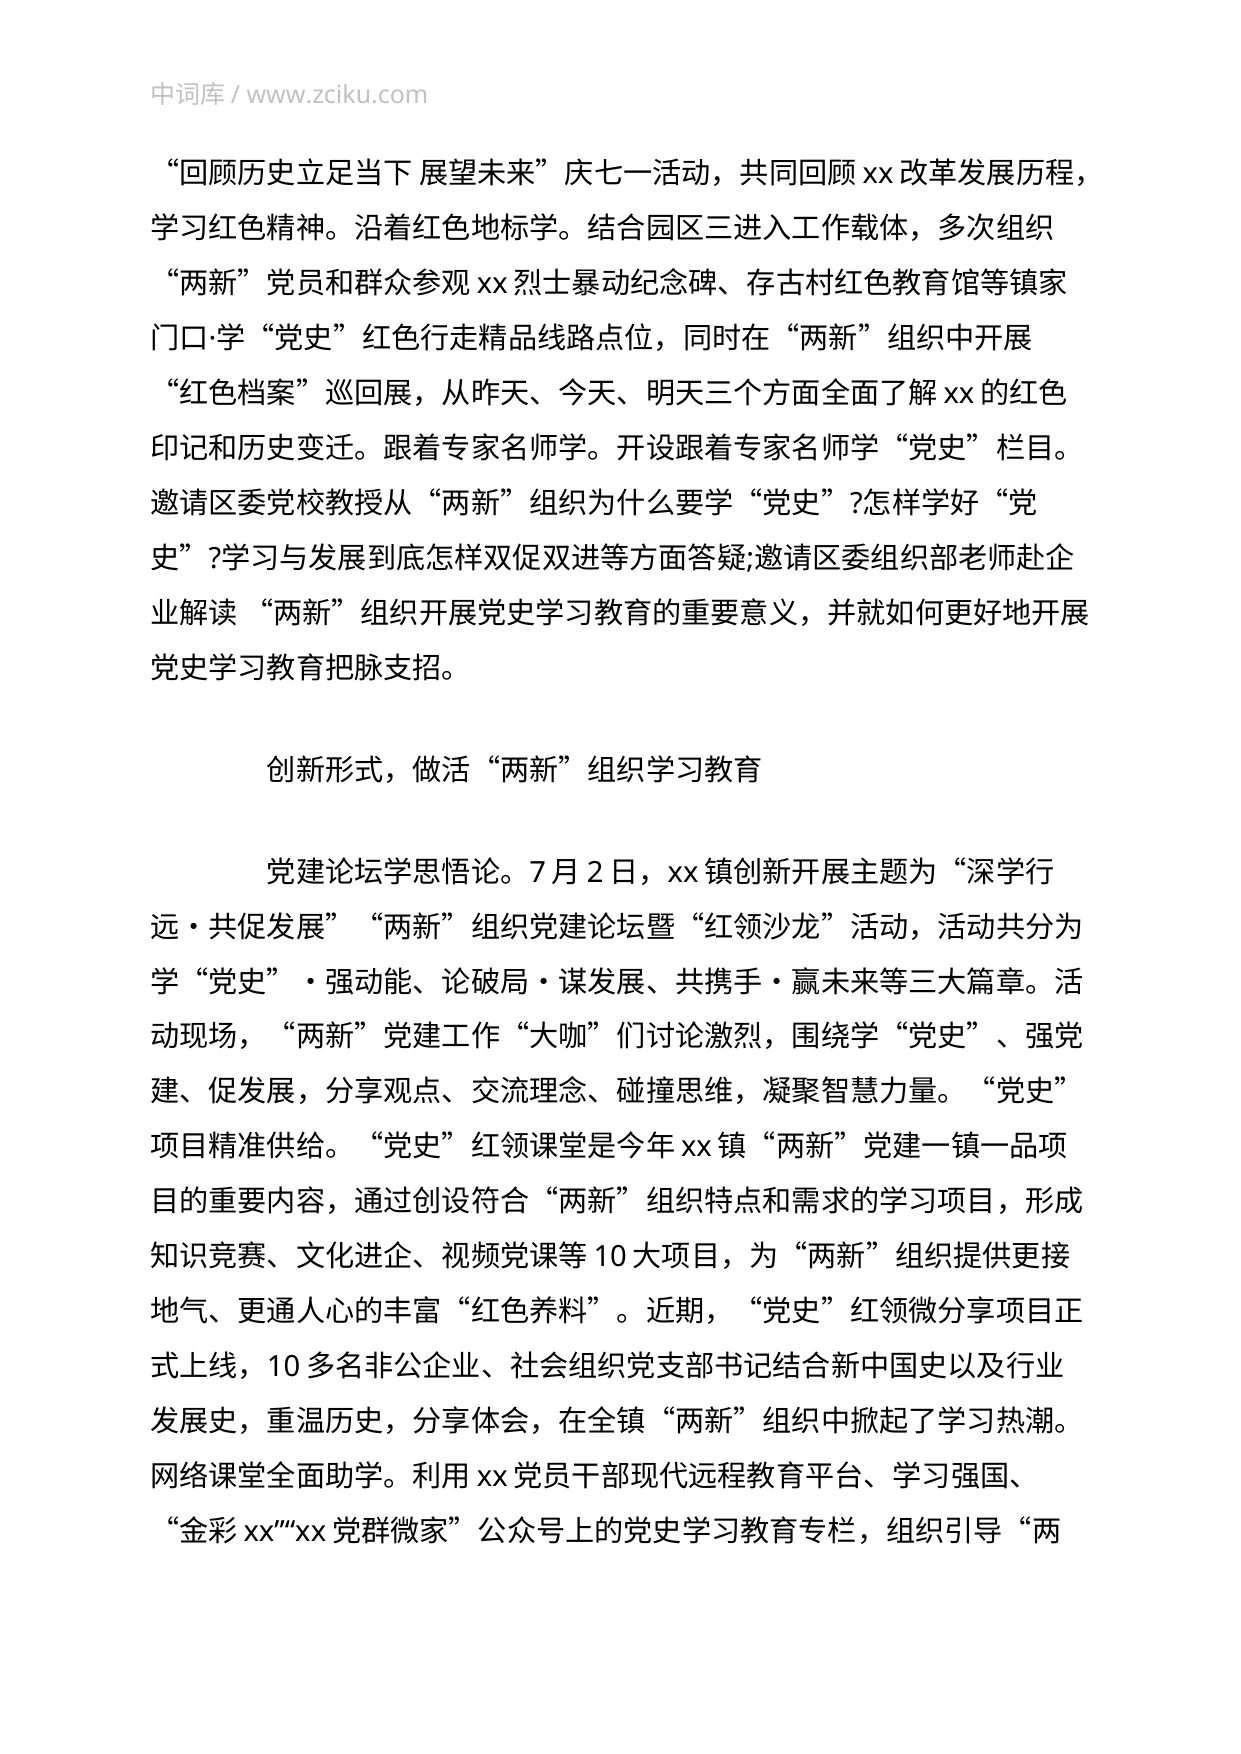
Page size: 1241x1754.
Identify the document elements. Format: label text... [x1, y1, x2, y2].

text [150, 150, 1090, 687]
text 创新形式，做活“两新”组织学习教育 [150, 746, 1090, 789]
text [150, 848, 1090, 1550]
